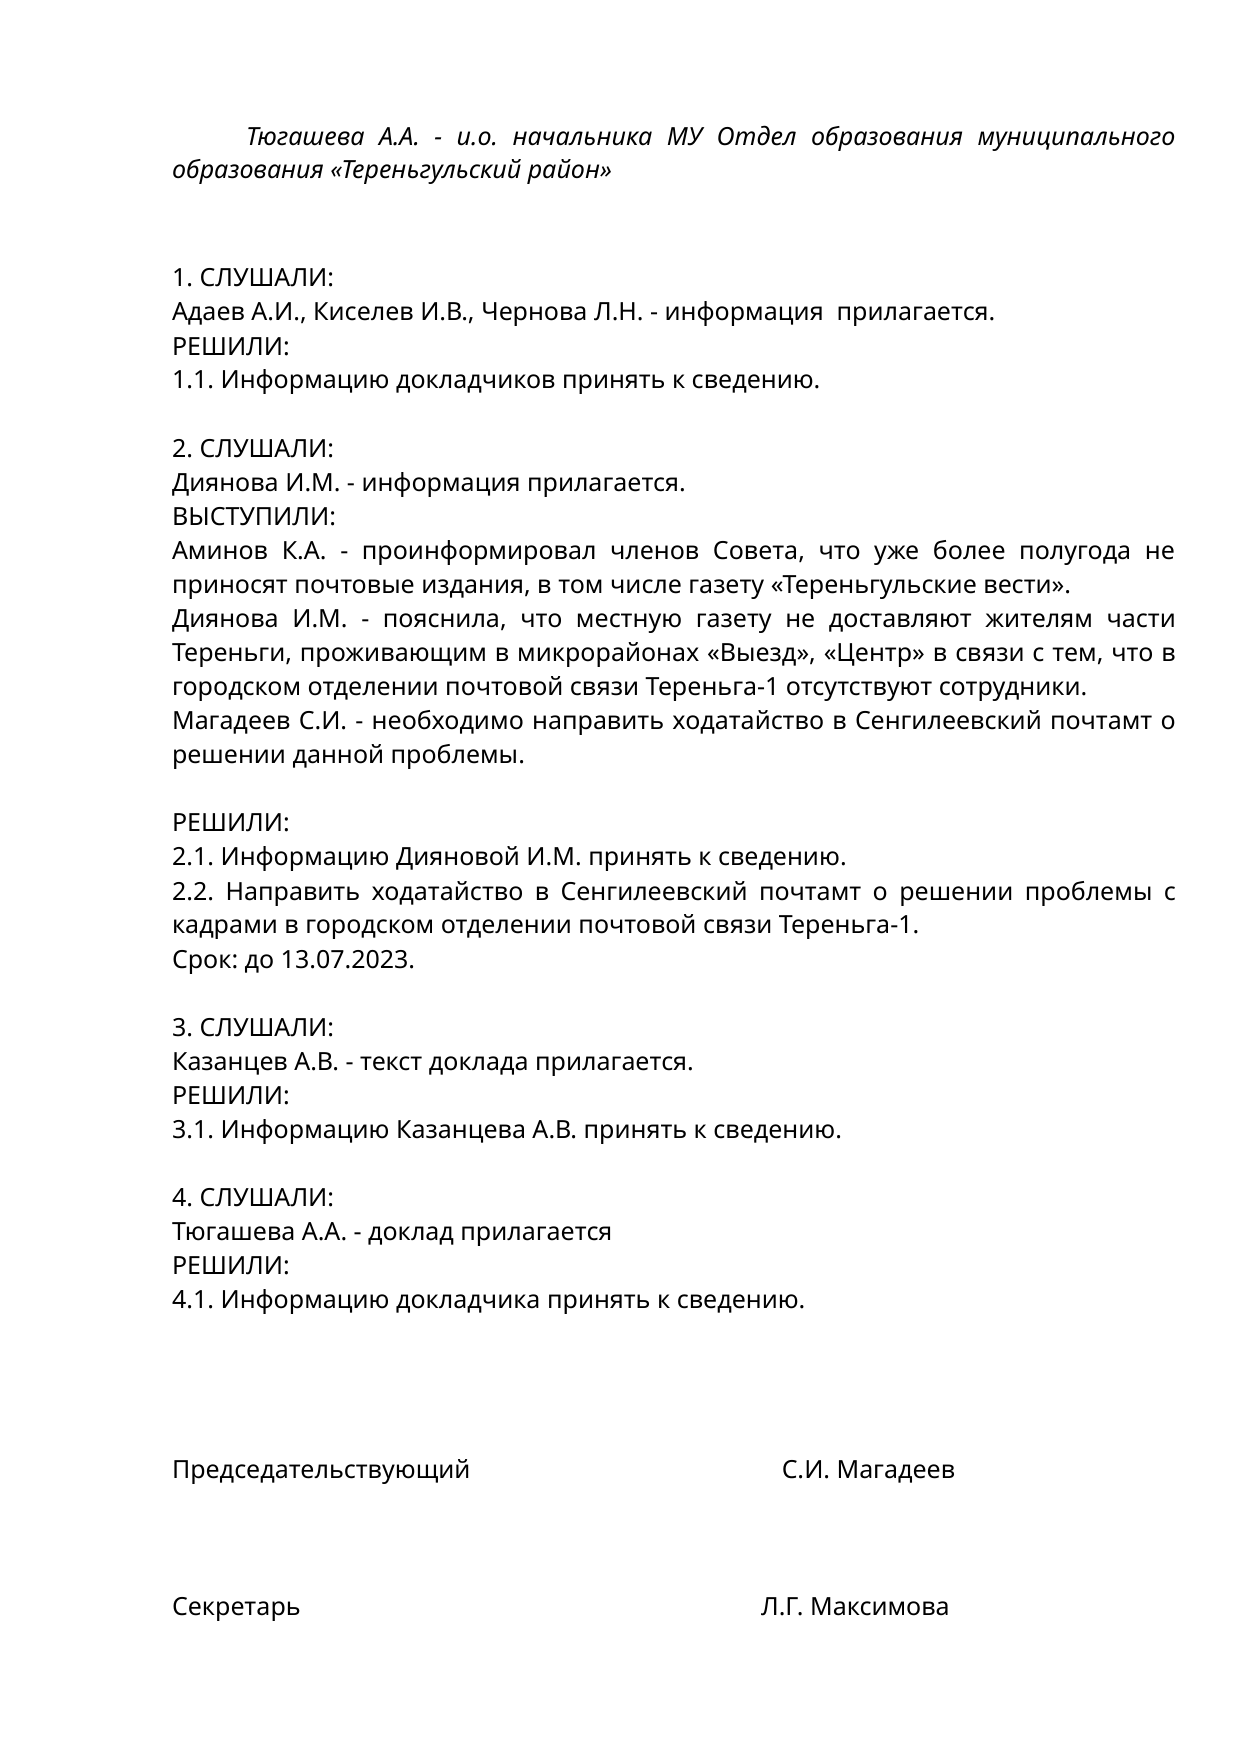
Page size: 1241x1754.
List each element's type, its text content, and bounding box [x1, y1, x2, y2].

text Секретарь Л.Г. Максимова [172, 1588, 1177, 1622]
text 1. СЛУШАЛИ: [172, 260, 1177, 294]
text 2. СЛУШАЛИ: [172, 430, 1177, 464]
text РЕШИЛИ: [172, 328, 1177, 362]
text 1.1. Информацию докладчиков принять к сведению. [172, 362, 1177, 396]
text РЕШИЛИ: [172, 805, 1177, 839]
text Тюгашева А.А. - и.о. начальника МУ Отдел образования муниципального образования «Тереньгульский район» [172, 118, 1177, 186]
text 4.1. Информацию докладчика принять к сведению. [172, 1282, 1177, 1316]
text Казанцев А.В. - текст доклада прилагается. [172, 1043, 1177, 1077]
text Срок: до 13.07.2023. [172, 941, 1177, 975]
text 2.2. Направить ходатайство в Сенгилеевский почтамт о решении проблемы с кадрами в городском отделении почтовой связи Тереньга-1. [172, 873, 1177, 941]
text Адаев А.И., Киселев И.В., Чернова Л.Н. - информация прилагается. [172, 294, 1177, 328]
text 3. СЛУШАЛИ: [172, 1009, 1177, 1043]
text ВЫСТУПИЛИ: [172, 498, 1177, 532]
text РЕШИЛИ: [172, 1248, 1177, 1282]
text РЕШИЛИ: [172, 1077, 1177, 1112]
text Аминов К.А. - проинформировал членов Совета, что уже более полугода не приносят почтовые издания, в том числе газету «Тереньгульские вести». [172, 532, 1177, 601]
text Диянова И.М. - информация прилагается. [172, 464, 1177, 498]
text 4. СЛУШАЛИ: [172, 1180, 1177, 1214]
text Диянова И.М. - пояснила, что местную газету не доставляют жителям части Тереньги, проживающим в микрорайонах «Выезд», «Центр» в связи с тем, что в городском отделении почтовой связи Тереньга-1 отсутствуют сотрудники. [172, 601, 1177, 703]
text 3.1. Информацию Казанцева А.В. принять к сведению. [172, 1112, 1177, 1146]
text Председательствующий С.И. Магадеев [172, 1452, 1177, 1486]
text Магадеев С.И. - необходимо направить ходатайство в Сенгилеевский почтамт о решении данной проблемы. [172, 703, 1177, 771]
text 2.1. Информацию Дияновой И.М. принять к сведению. [172, 839, 1177, 873]
text Тюгашева А.А. - доклад прилагается [172, 1214, 1177, 1248]
